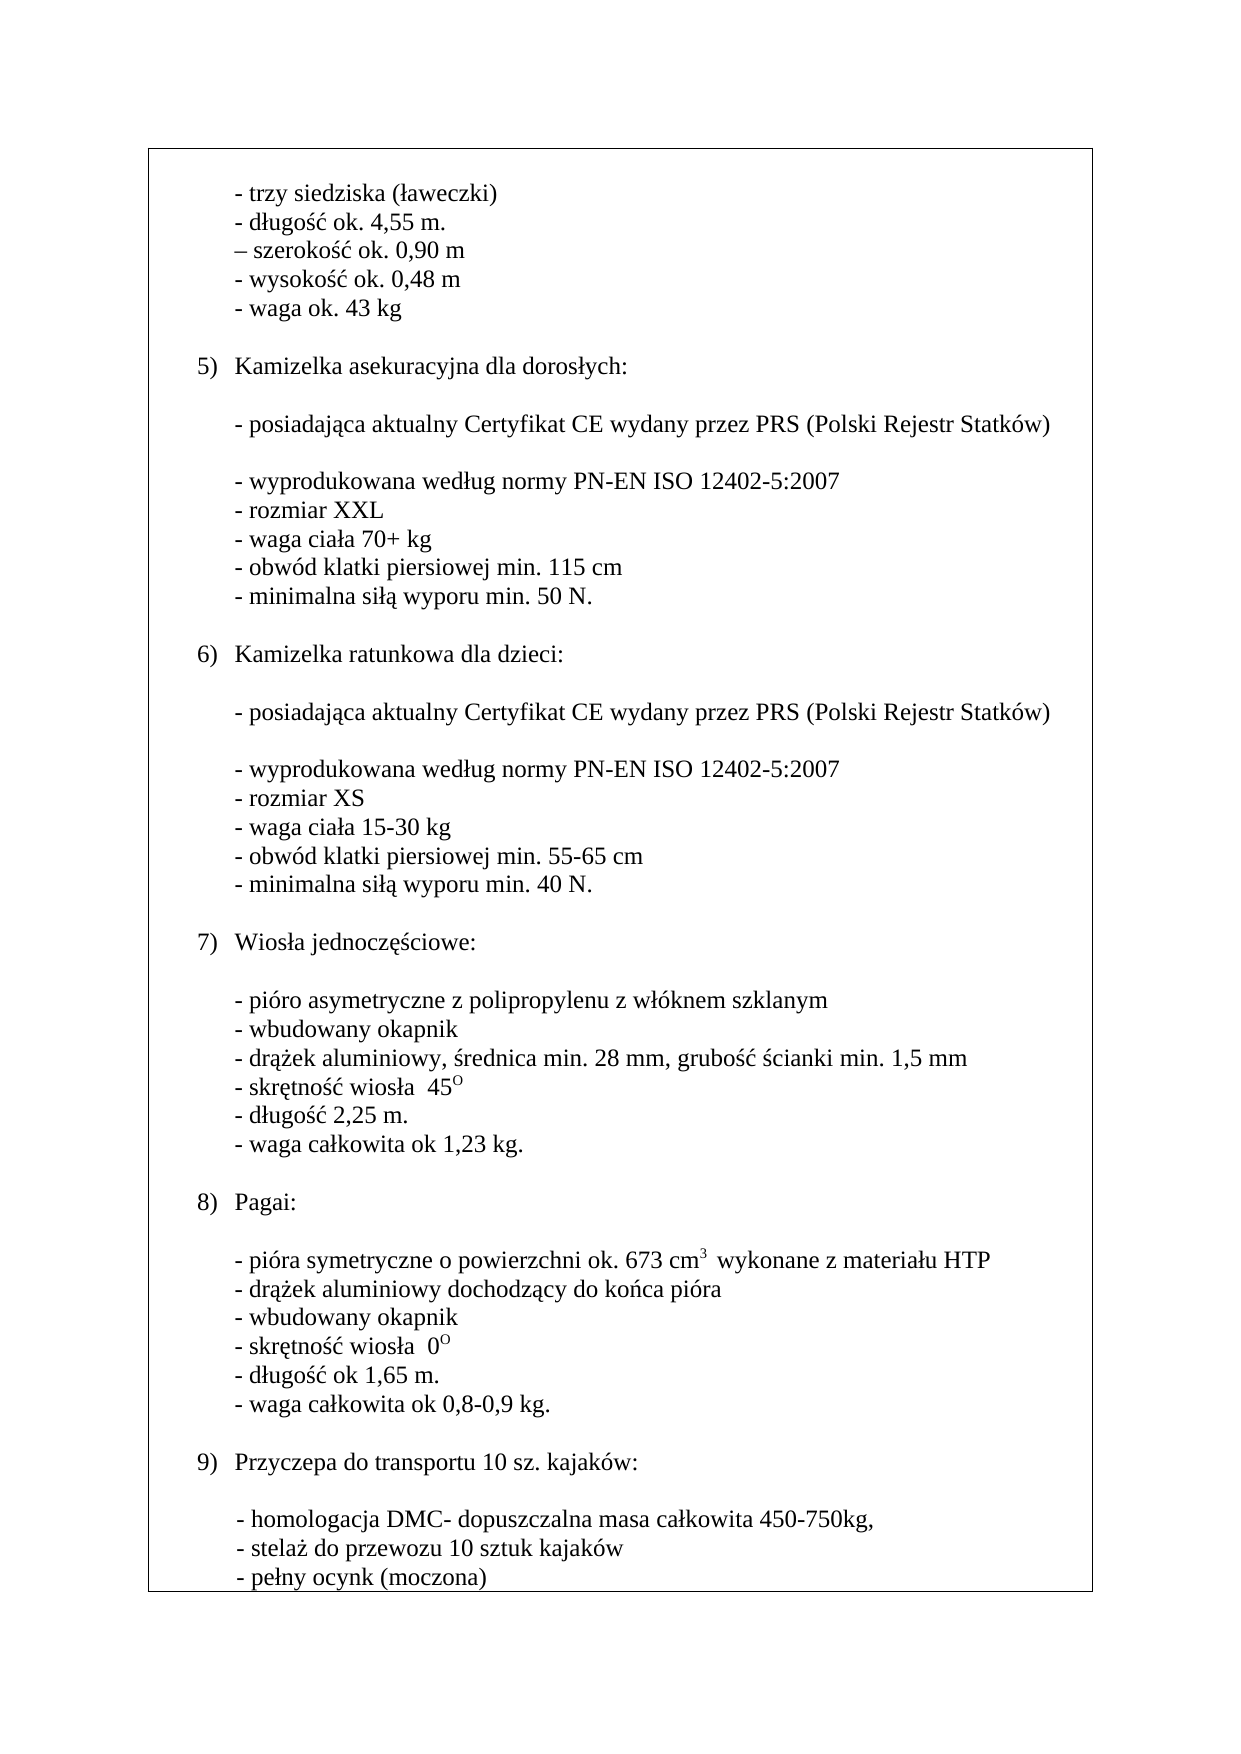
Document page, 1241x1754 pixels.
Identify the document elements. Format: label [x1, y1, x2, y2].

table_header [149, 149, 1092, 1591]
